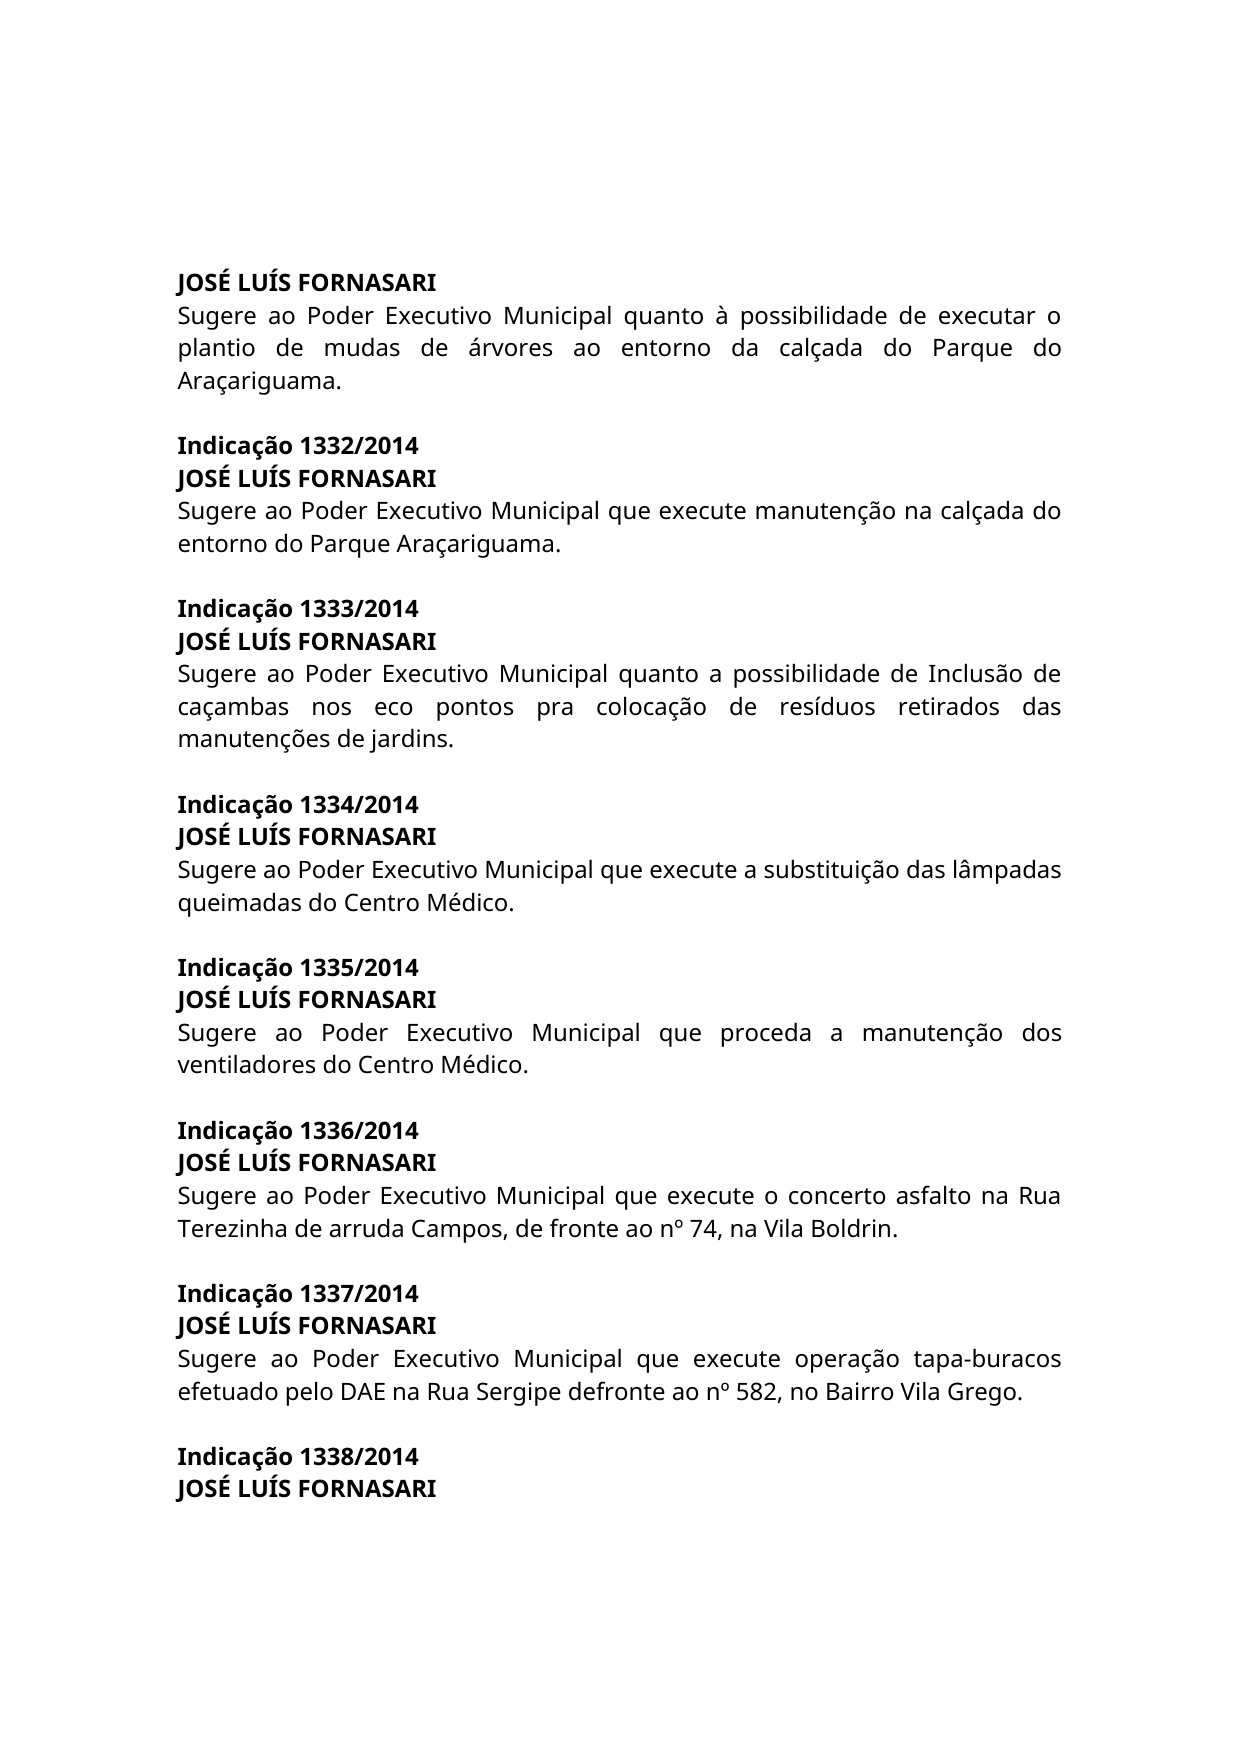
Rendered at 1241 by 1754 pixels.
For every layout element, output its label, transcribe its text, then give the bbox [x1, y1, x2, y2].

text JOSÉ LUÍS FORNASARI [177, 266, 1063, 298]
text Indicação 1334/2014 [177, 787, 1063, 820]
text Indicação 1337/2014 [177, 1277, 1063, 1309]
text Sugere ao Poder Executivo Municipal quanto a possibilidade de Inclusão de caçambas nos eco pontos pra colocação de resíduos retirados das manutenções de jardins. [177, 657, 1063, 755]
text JOSÉ LUÍS FORNASARI [177, 461, 1063, 494]
text Sugere ao Poder Executivo Municipal que execute manutenção na calçada do entorno do Parque Araçariguama. [177, 494, 1063, 559]
text JOSÉ LUÍS FORNASARI [177, 1146, 1063, 1179]
text Indicação 1333/2014 [177, 592, 1063, 624]
text Sugere ao Poder Executivo Municipal que execute o concerto asfalto na Rua Terezinha de arruda Campos, de fronte ao nº 74, na Vila Boldrin. [177, 1179, 1063, 1244]
text Sugere ao Poder Executivo Municipal que execute operação tapa-buracos efetuado pelo DAE na Rua Sergipe defronte ao nº 582, no Bairro Vila Grego. [177, 1342, 1063, 1407]
text JOSÉ LUÍS FORNASARI [177, 1309, 1063, 1342]
text Sugere ao Poder Executivo Municipal que execute a substituição das lâmpadas queimadas do Centro Médico. [177, 853, 1063, 918]
text Sugere ao Poder Executivo Municipal que proceda a manutenção dos ventiladores do Centro Médico. [177, 1016, 1063, 1081]
text JOSÉ LUÍS FORNASARI [177, 624, 1063, 657]
text Sugere ao Poder Executivo Municipal quanto à possibilidade de executar o plantio de mudas de árvores ao entorno da calçada do Parque do Araçariguama. [177, 298, 1063, 396]
text JOSÉ LUÍS FORNASARI [177, 983, 1063, 1016]
text Indicação 1336/2014 [177, 1113, 1063, 1146]
text Indicação 1335/2014 [177, 951, 1063, 983]
text Indicação 1332/2014 [177, 429, 1063, 461]
text Indicação 1338/2014 [177, 1439, 1063, 1472]
text JOSÉ LUÍS FORNASARI [177, 820, 1063, 853]
text JOSÉ LUÍS FORNASARI [177, 1472, 1063, 1505]
